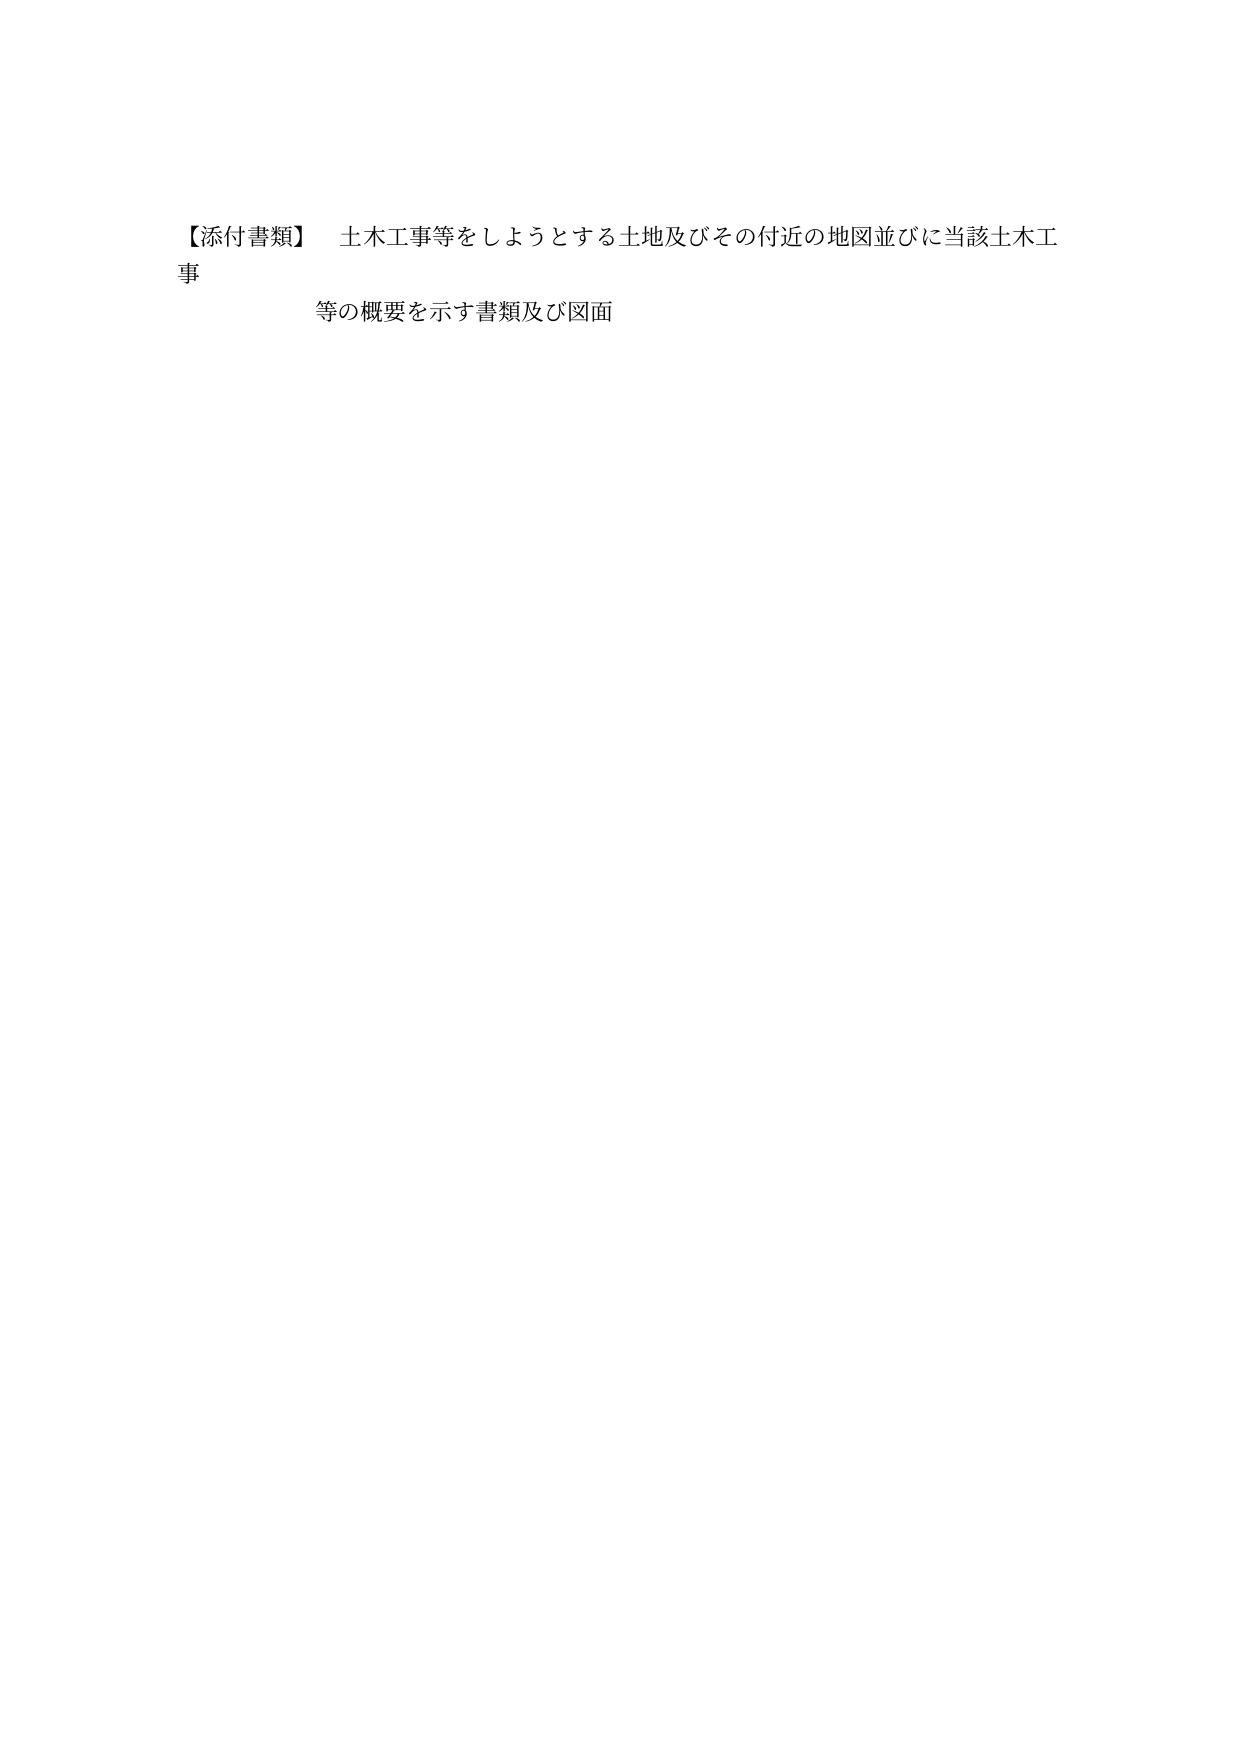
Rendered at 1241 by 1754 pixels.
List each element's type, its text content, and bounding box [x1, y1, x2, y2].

text 等の概要を示す書類及び図面 [177, 292, 1063, 329]
text 【添付書類】 土木工事等をしようとする土地及びその付近の地図並びに当該土木工事 [177, 217, 1063, 292]
